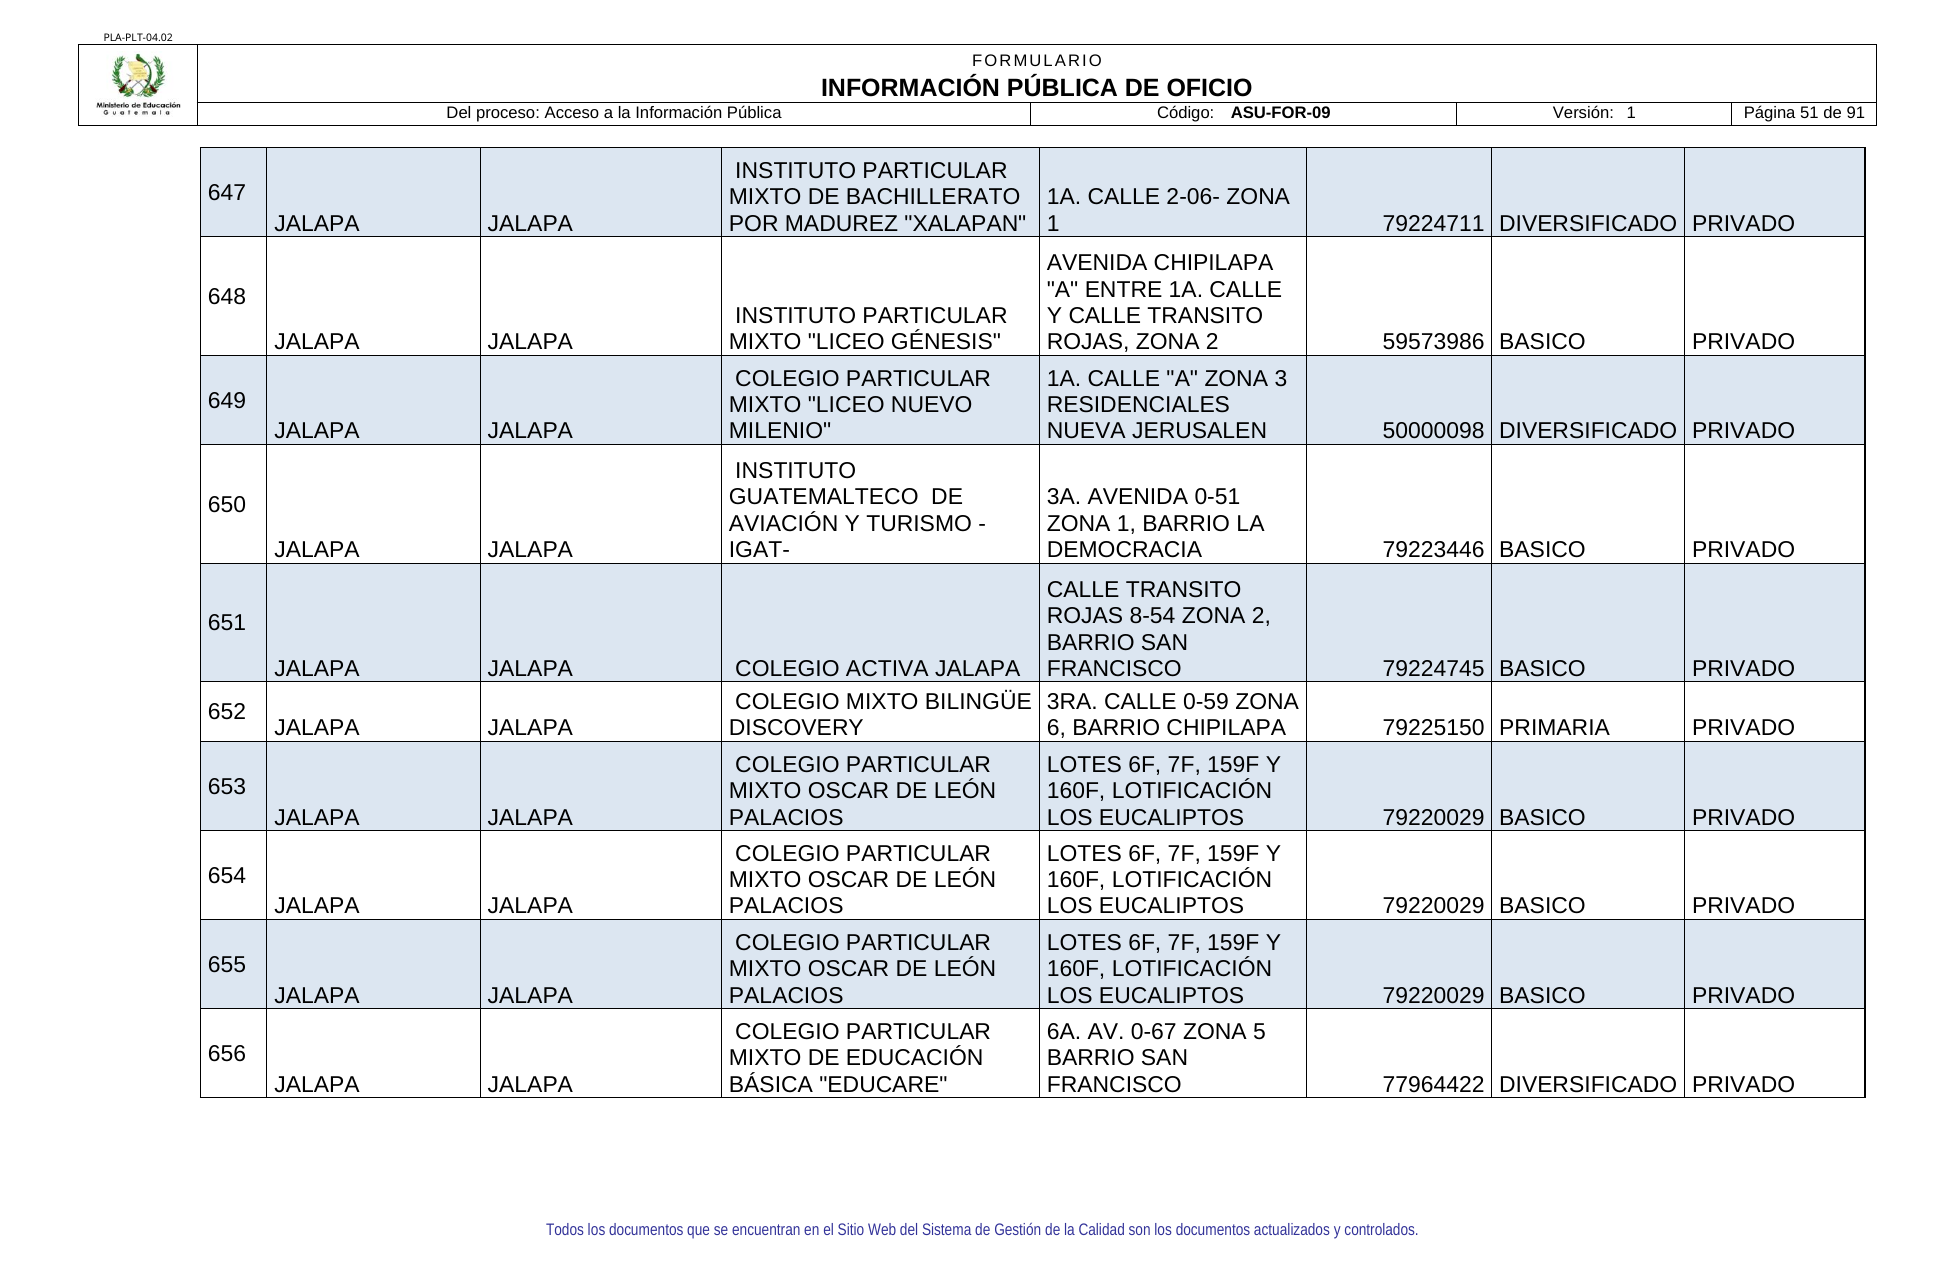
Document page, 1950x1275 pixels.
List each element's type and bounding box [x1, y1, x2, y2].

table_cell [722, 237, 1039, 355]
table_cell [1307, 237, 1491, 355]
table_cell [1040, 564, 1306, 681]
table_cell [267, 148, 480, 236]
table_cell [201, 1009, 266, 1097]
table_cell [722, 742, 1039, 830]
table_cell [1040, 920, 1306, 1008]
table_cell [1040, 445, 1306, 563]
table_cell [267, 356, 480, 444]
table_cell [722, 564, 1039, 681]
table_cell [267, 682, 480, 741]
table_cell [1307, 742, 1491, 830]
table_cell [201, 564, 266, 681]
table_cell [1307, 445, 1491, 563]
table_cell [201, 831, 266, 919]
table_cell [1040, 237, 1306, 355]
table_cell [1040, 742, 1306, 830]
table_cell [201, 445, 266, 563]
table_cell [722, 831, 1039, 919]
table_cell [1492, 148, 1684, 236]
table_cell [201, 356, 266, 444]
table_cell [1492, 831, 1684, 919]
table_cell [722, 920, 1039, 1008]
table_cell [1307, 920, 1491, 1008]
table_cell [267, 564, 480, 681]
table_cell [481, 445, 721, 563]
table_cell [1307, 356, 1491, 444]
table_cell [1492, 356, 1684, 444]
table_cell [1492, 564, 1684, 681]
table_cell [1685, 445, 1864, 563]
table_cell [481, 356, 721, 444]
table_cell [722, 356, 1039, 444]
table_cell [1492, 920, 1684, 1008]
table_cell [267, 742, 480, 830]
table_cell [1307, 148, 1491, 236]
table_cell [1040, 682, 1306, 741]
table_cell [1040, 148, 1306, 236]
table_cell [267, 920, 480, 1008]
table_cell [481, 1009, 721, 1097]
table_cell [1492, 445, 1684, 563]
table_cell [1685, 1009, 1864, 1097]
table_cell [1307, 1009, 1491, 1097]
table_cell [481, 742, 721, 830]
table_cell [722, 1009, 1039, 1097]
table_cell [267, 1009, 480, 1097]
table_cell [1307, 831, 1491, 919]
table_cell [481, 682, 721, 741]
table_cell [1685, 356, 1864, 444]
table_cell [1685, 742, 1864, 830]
picture [95, 51, 181, 117]
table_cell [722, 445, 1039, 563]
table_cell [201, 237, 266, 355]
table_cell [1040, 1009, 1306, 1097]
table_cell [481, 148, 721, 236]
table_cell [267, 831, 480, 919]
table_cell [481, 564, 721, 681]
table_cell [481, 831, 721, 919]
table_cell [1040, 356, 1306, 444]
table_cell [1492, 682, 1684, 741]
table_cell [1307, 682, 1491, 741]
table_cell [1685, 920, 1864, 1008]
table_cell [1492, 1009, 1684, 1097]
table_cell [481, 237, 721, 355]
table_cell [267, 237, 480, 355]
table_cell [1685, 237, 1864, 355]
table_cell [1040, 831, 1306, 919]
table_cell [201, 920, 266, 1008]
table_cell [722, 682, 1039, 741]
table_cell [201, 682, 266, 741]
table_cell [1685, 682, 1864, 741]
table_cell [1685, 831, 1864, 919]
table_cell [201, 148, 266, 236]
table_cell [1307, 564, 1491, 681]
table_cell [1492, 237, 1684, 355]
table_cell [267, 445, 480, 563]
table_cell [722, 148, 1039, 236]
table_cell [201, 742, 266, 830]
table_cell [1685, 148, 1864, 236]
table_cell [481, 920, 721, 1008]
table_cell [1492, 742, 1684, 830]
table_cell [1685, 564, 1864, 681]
